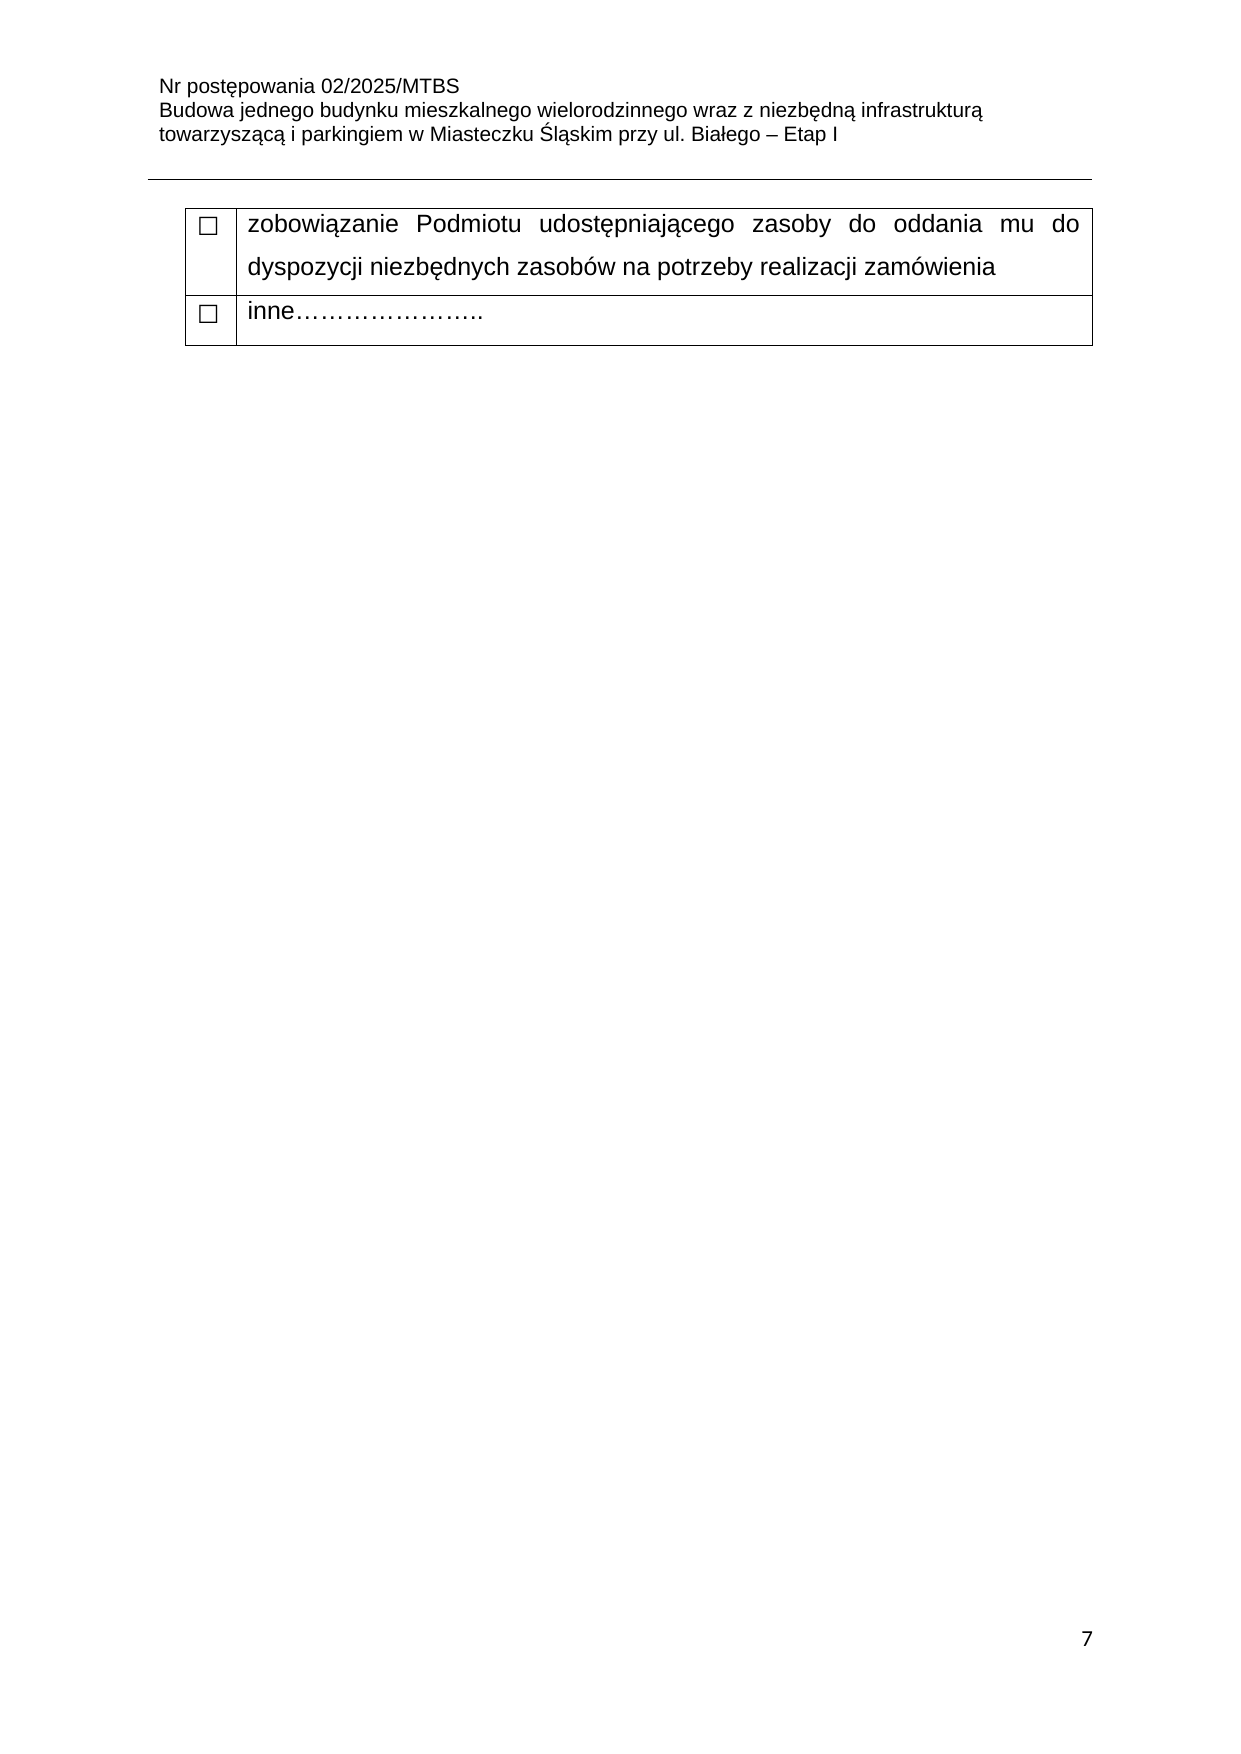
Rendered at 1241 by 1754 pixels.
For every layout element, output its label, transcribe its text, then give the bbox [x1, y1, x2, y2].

table_cell inne………………….. [237, 296, 1092, 344]
table_cell zobowiązanie Podmiotu udostępniającego zasoby do oddania mu do dyspozycji niezbędnych zasobów na potrzeby realizacji zamówienia [237, 209, 1092, 295]
